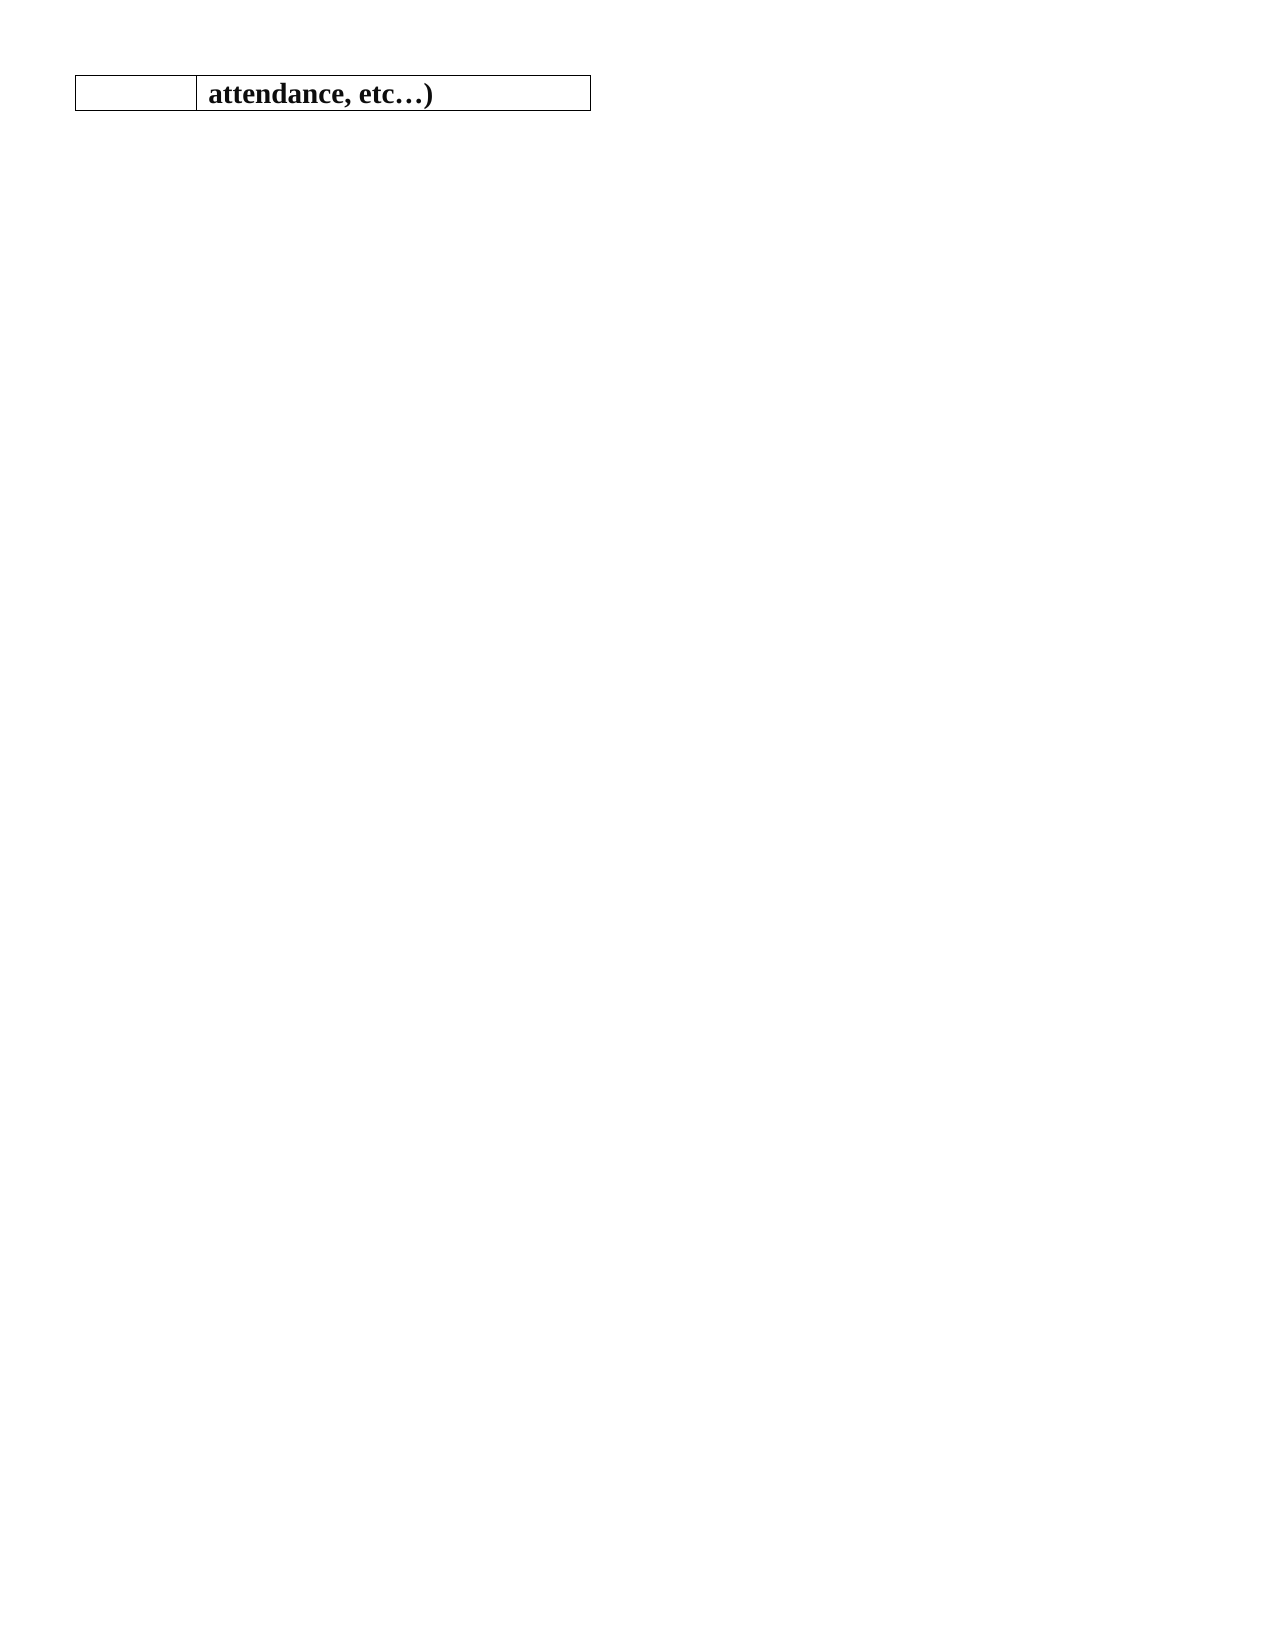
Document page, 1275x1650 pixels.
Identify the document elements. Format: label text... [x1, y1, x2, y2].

table_cell QUAL [76, 76, 196, 109]
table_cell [197, 76, 590, 109]
